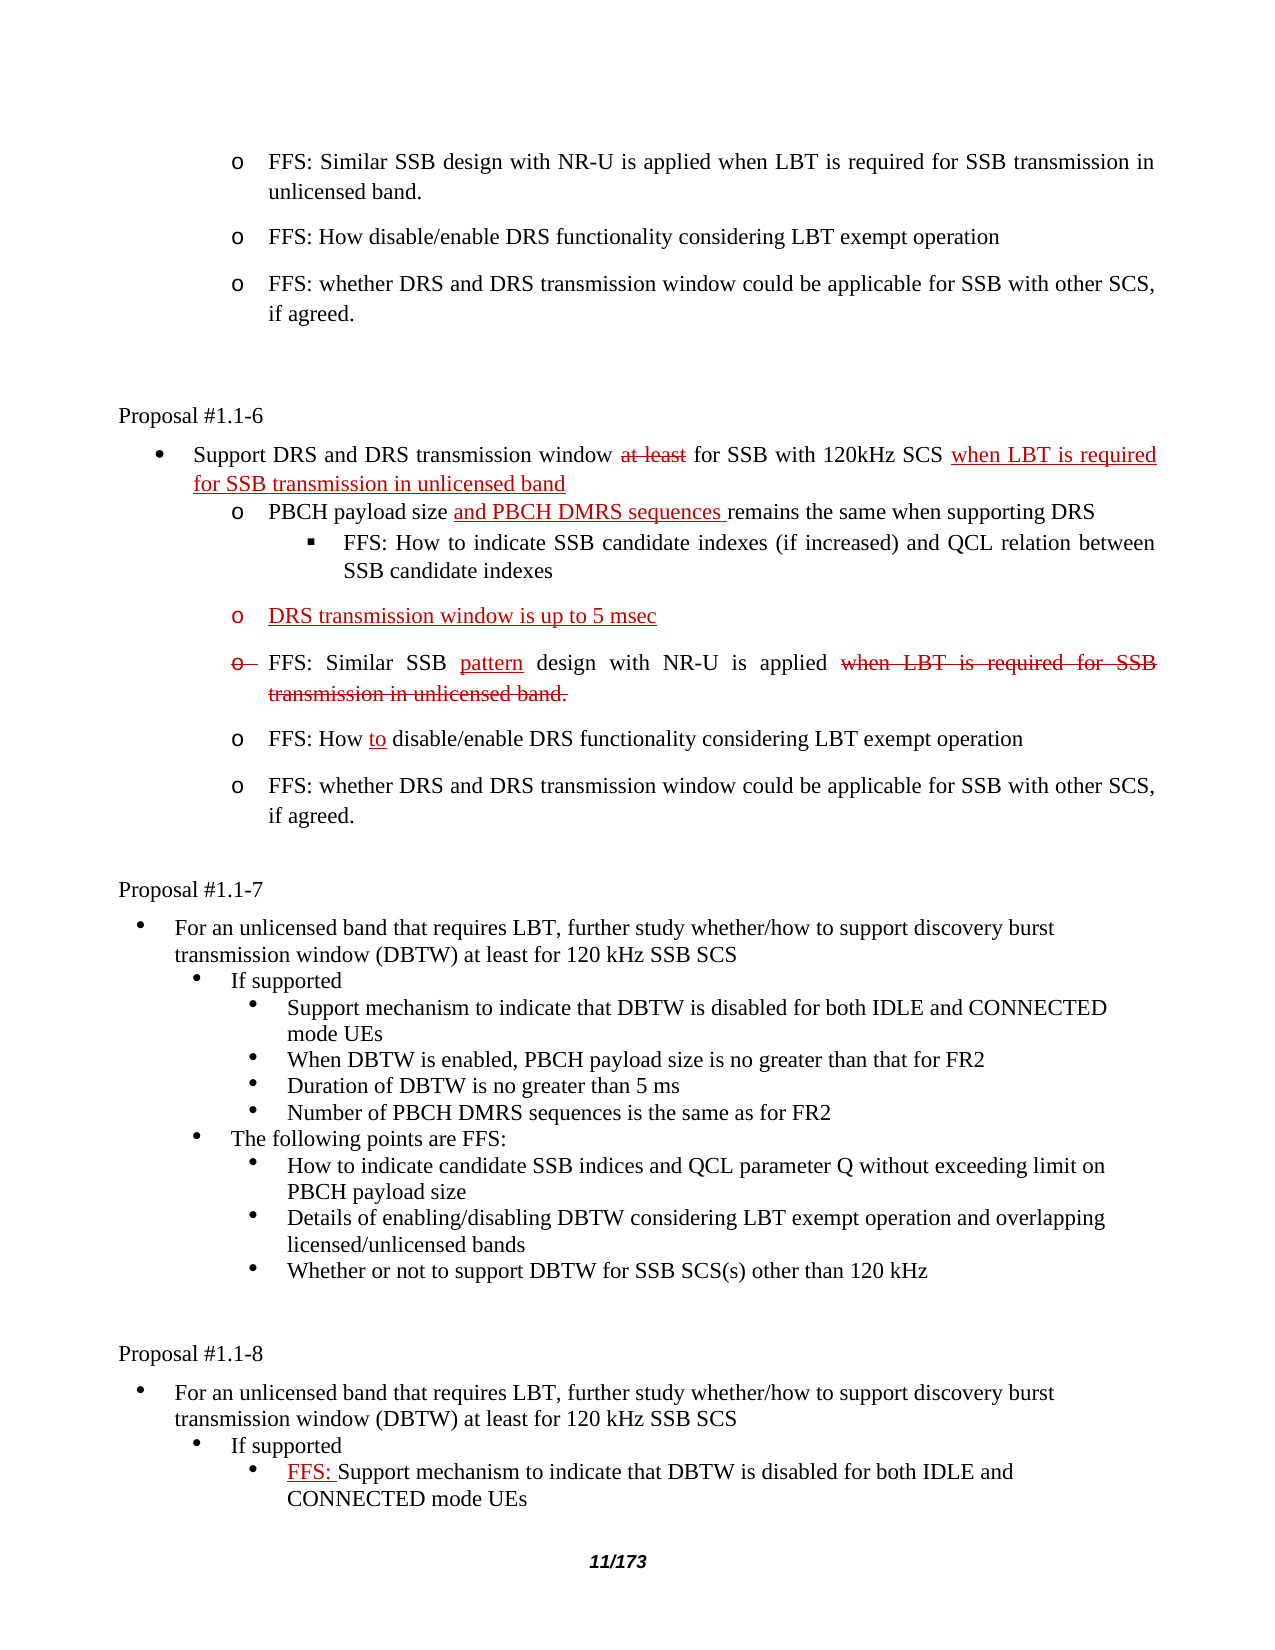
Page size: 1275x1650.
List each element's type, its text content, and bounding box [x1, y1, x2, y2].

list The following points are FFS: [193, 1125, 1157, 1152]
list FFS: Similar SSB design with NR-U is applied when LBT is required for SSB transmission in unlicensed band. [231, 148, 1157, 204]
list FFS: How disable/enable DRS functionality considering LBT exempt operation [231, 223, 1157, 251]
list Whether or not to support DBTW for SSB SCS(s) other than 120 kHz [249, 1257, 1157, 1283]
list PBCH payload size and PBCH DMRS sequences remains the same when supporting DRS [231, 498, 1157, 526]
list FFS: whether DRS and DRS transmission window could be applicable for SSB with other SCS, if agreed. [231, 270, 1157, 327]
list For an unlicensed band that requires LBT, further study whether/how to support discovery burst transmission window (DBTW) at least for 120 kHz SSB SCS [137, 1379, 1157, 1432]
list When DBTW is enabled, PBCH payload size is no greater than that for FR2 [249, 1046, 1157, 1073]
subtitle Proposal #1.1-6 [118, 402, 1157, 429]
list Number of PBCH DMRS sequences is the same as for FR2 [249, 1099, 1157, 1125]
list Details of enabling/disabling DBTW considering LBT exempt operation and overlapping licensed/unlicensed bands [249, 1204, 1157, 1257]
subtitle Proposal #1.1-7 [118, 876, 1157, 902]
list FFS: Support mechanism to indicate that DBTW is disabled for both IDLE and CONNECTED mode UEs [249, 1458, 1157, 1511]
list Support DRS and DRS transmission window at least for SSB with 120kHz SCS when LBT is required for SSB transmission in unlicensed band [156, 441, 1157, 496]
list Support mechanism to indicate that DBTW is disabled for both IDLE and CONNECTED mode UEs [249, 993, 1157, 1046]
list If supported [193, 1432, 1157, 1458]
subtitle Proposal #1.1-8 [118, 1340, 1157, 1367]
list FFS: How to disable/enable DRS functionality considering LBT exempt operation [231, 725, 1157, 753]
list FFS: whether DRS and DRS transmission window could be applicable for SSB with other SCS, if agreed. [231, 772, 1157, 828]
list FFS: Similar SSB pattern design with NR-U is applied when LBT is required for SSB transmission in unlicensed band. [231, 649, 1157, 706]
list If supported [193, 967, 1157, 993]
list FFS: How to indicate SSB candidate indexes (if increased) and QCL relation between SSB candidate indexes [306, 529, 1157, 583]
list How to indicate candidate SSB indices and QCL parameter Q without exceeding limit on PBCH payload size [249, 1152, 1157, 1204]
list Duration of DBTW is no greater than 5 ms [249, 1073, 1157, 1099]
list For an unlicensed band that requires LBT, further study whether/how to support discovery burst transmission window (DBTW) at least for 120 kHz SSB SCS [137, 914, 1157, 967]
list DRS transmission window is up to 5 msec [231, 602, 1157, 630]
